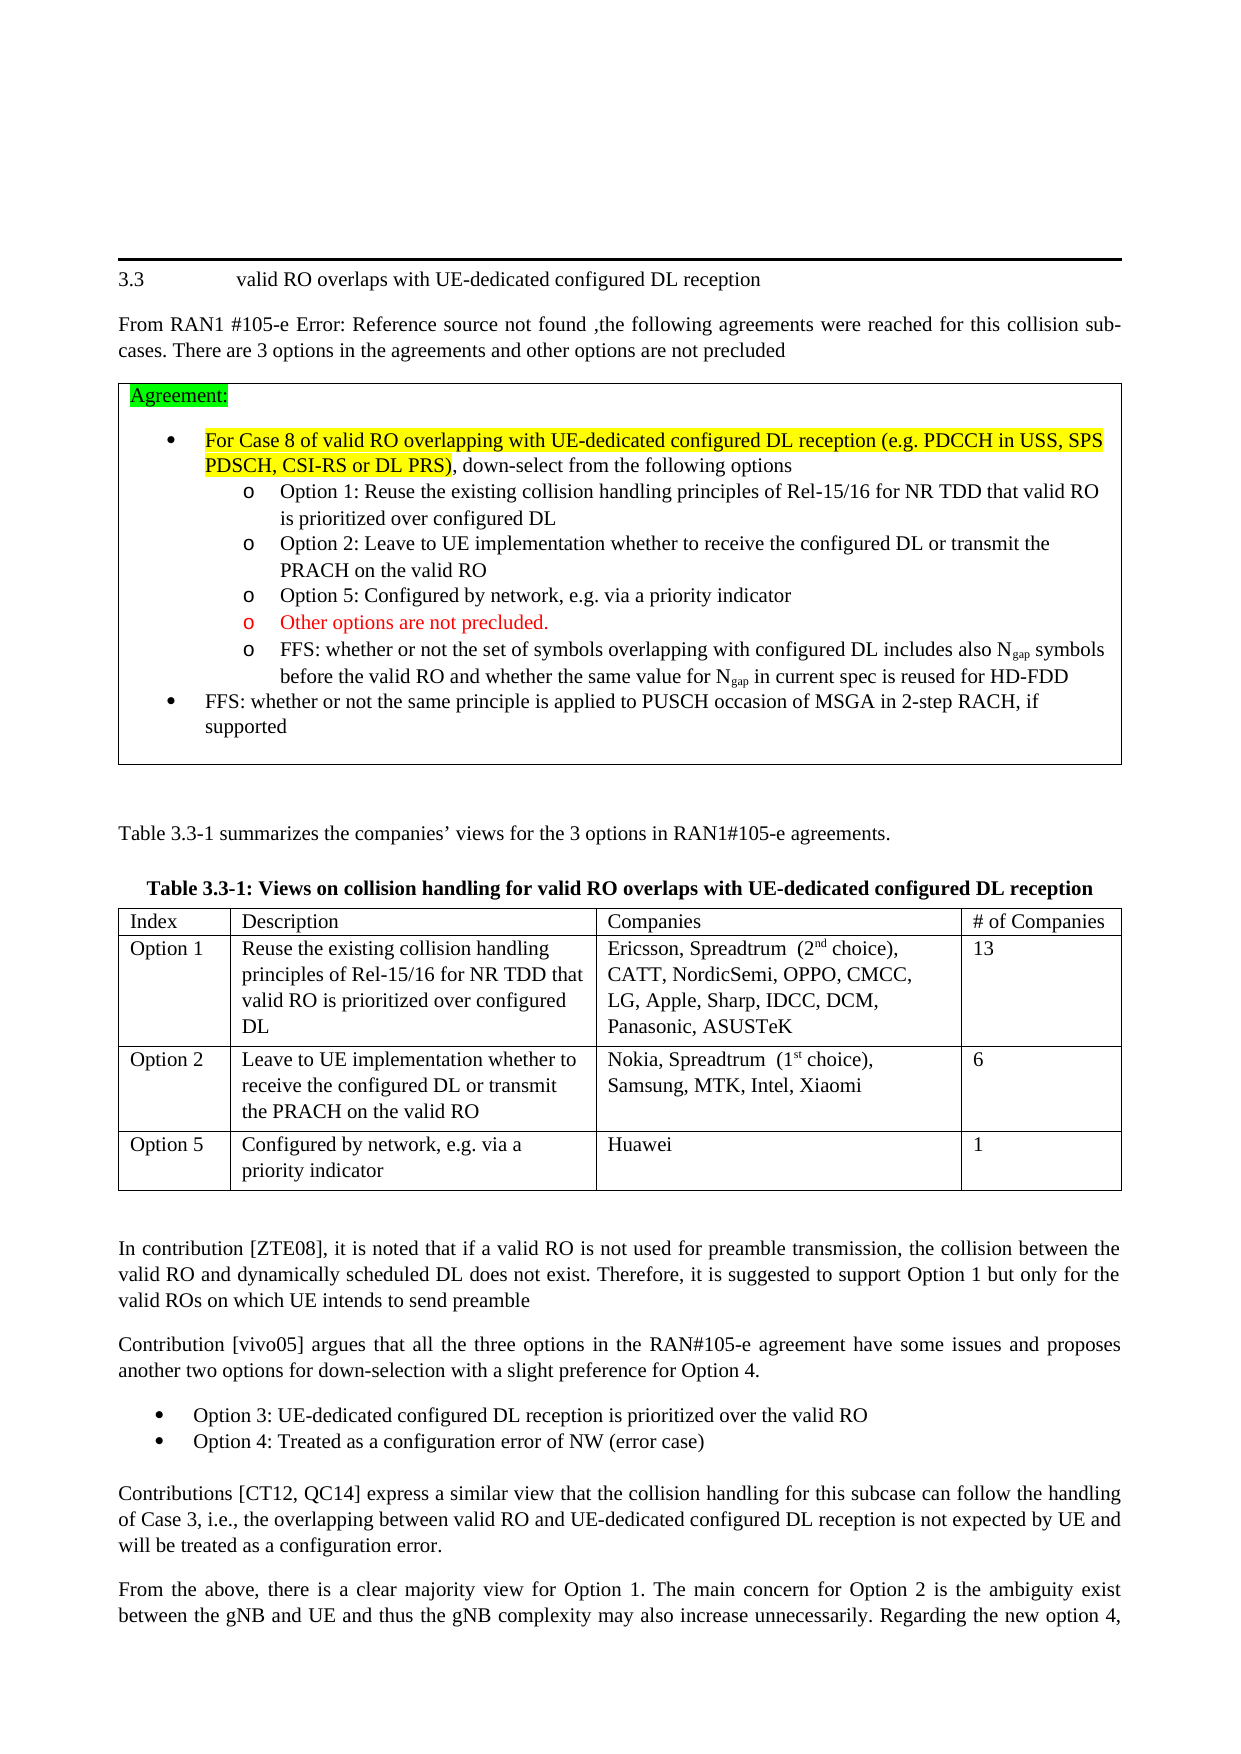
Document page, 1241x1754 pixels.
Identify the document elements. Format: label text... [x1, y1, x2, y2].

table_cell Leave to UE implementation whether to receive the configured DL or transmit the PRACH on the valid RO [231, 1047, 596, 1131]
subtitle valid RO overlaps with UE-dedicated configured DL reception [118, 261, 1122, 291]
text In contribution [ZTE08], it is noted that if a valid RO is not used for preamble transmission, the collision between the valid RO and dynamically scheduled DL does not exist. Therefore, it is suggested to support Option 1 but only for the valid ROs on which UE intends to send preamble [118, 1236, 1122, 1312]
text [118, 1577, 1122, 1627]
text Table 3.3-1: Views on collision handling for valid RO overlaps with UE-dedicated configured DL reception [118, 876, 1122, 900]
table_cell Option 5 [119, 1132, 230, 1190]
table_header Index [119, 909, 230, 935]
table_cell 13 [962, 936, 1121, 1046]
list Option 3: UE-dedicated configured DL reception is prioritized over the valid RO [156, 1403, 1122, 1427]
table_header Agreement: For Case 8 of valid RO overlapping with UE-dedicated configured DL reception (e.g. PDCCH in USS, SPS PDSCH, CSI-RS or DL PRS), down-select from the following options Option 1: Reuse the existing collision handling principles of Rel-15/16 for NR TDD that valid RO is prioritized over configured DL Option 2: Leave to UE implementation whether to receive the configured DL or transmit the PRACH on the valid RO Option 5: Configured by network, e.g. via a priority indicator Other options are not precluded. FFS: whether or not the set of symbols overlapping with configured DL includes also Ngap symbols before the valid RO and whether the same value for Ngap in current spec is reused for HD-FDD FFS: whether or not the same principle is applied to PUSCH occasion of MSGA in 2-step RACH, if supported [119, 384, 1121, 764]
table_header Description [231, 909, 596, 935]
list Option 4: Treated as a configuration error of NW (error case) [156, 1429, 1122, 1453]
table_cell Reuse the existing collision handling principles of Rel-15/16 for NR TDD that valid RO is prioritized over configured DL [231, 936, 596, 1046]
table_cell Option 1 [119, 936, 230, 1046]
table_header Companies [597, 909, 961, 935]
table_header # of Companies [962, 909, 1121, 935]
table_cell 1 [962, 1132, 1121, 1190]
table_cell Ericsson, Spreadtrum (2nd choice), CATT, NordicSemi, OPPO, CMCC, LG, Apple, Sharp, IDCC, DCM, Panasonic, ASUSTeK [597, 936, 961, 1046]
text Contributions [CT12, QC14] express a similar view that the collision handling for this subcase can follow the handling of Case 3, i.e., the overlapping between valid RO and UE-dedicated configured DL reception is not expected by UE and will be treated as a configuration error. [118, 1481, 1122, 1557]
table_cell 6 [962, 1047, 1121, 1131]
text Contribution [vivo05] argues that all the three options in the RAN#105-e agreement have some issues and proposes another two options for down-selection with a slight preference for Option 4. [118, 1332, 1122, 1382]
table_cell Nokia, Spreadtrum (1st choice), Samsung, MTK, Intel, Xiaomi [597, 1047, 961, 1131]
text Table 3.3-1 summarizes the companies’ views for the 3 options in RAN1#105-e agreements. [118, 821, 1122, 844]
table_cell Huawei [597, 1132, 961, 1190]
table_cell Option 2 [119, 1047, 230, 1131]
table_cell Configured by network, e.g. via a priority indicator [231, 1132, 596, 1190]
